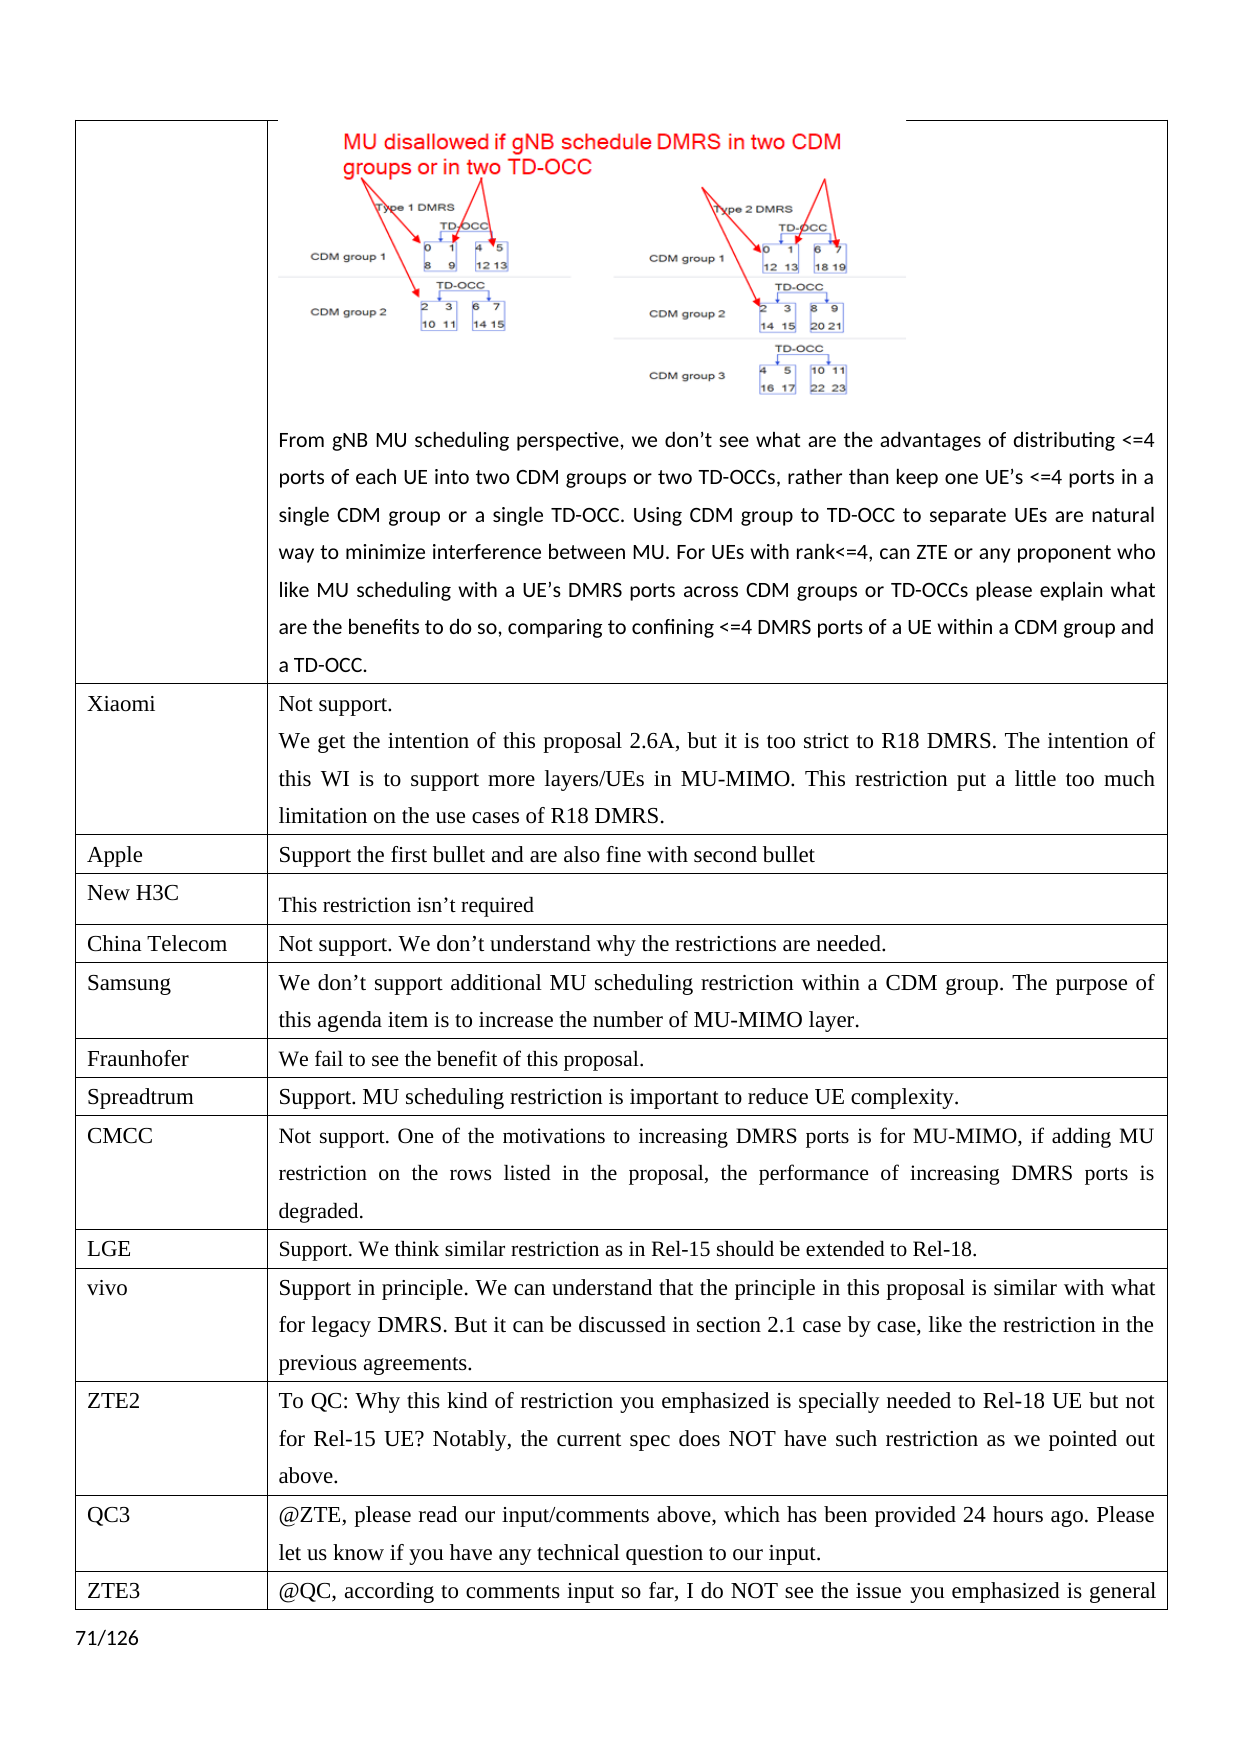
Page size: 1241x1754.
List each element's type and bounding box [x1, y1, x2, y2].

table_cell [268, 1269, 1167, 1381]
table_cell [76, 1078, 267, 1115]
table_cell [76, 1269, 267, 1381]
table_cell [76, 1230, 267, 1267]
picture [278, 120, 907, 399]
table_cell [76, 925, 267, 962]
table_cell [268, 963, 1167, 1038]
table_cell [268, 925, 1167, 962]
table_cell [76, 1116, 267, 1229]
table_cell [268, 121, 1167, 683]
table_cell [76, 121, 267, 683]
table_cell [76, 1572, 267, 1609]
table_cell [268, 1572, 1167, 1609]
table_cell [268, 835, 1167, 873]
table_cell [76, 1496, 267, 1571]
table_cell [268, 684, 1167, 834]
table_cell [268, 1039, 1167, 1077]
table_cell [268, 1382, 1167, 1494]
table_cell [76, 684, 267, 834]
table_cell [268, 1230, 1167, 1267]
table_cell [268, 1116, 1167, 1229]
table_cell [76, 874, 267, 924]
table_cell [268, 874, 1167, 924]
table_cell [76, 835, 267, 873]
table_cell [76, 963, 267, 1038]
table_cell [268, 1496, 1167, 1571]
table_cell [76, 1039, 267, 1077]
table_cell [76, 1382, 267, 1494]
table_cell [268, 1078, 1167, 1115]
